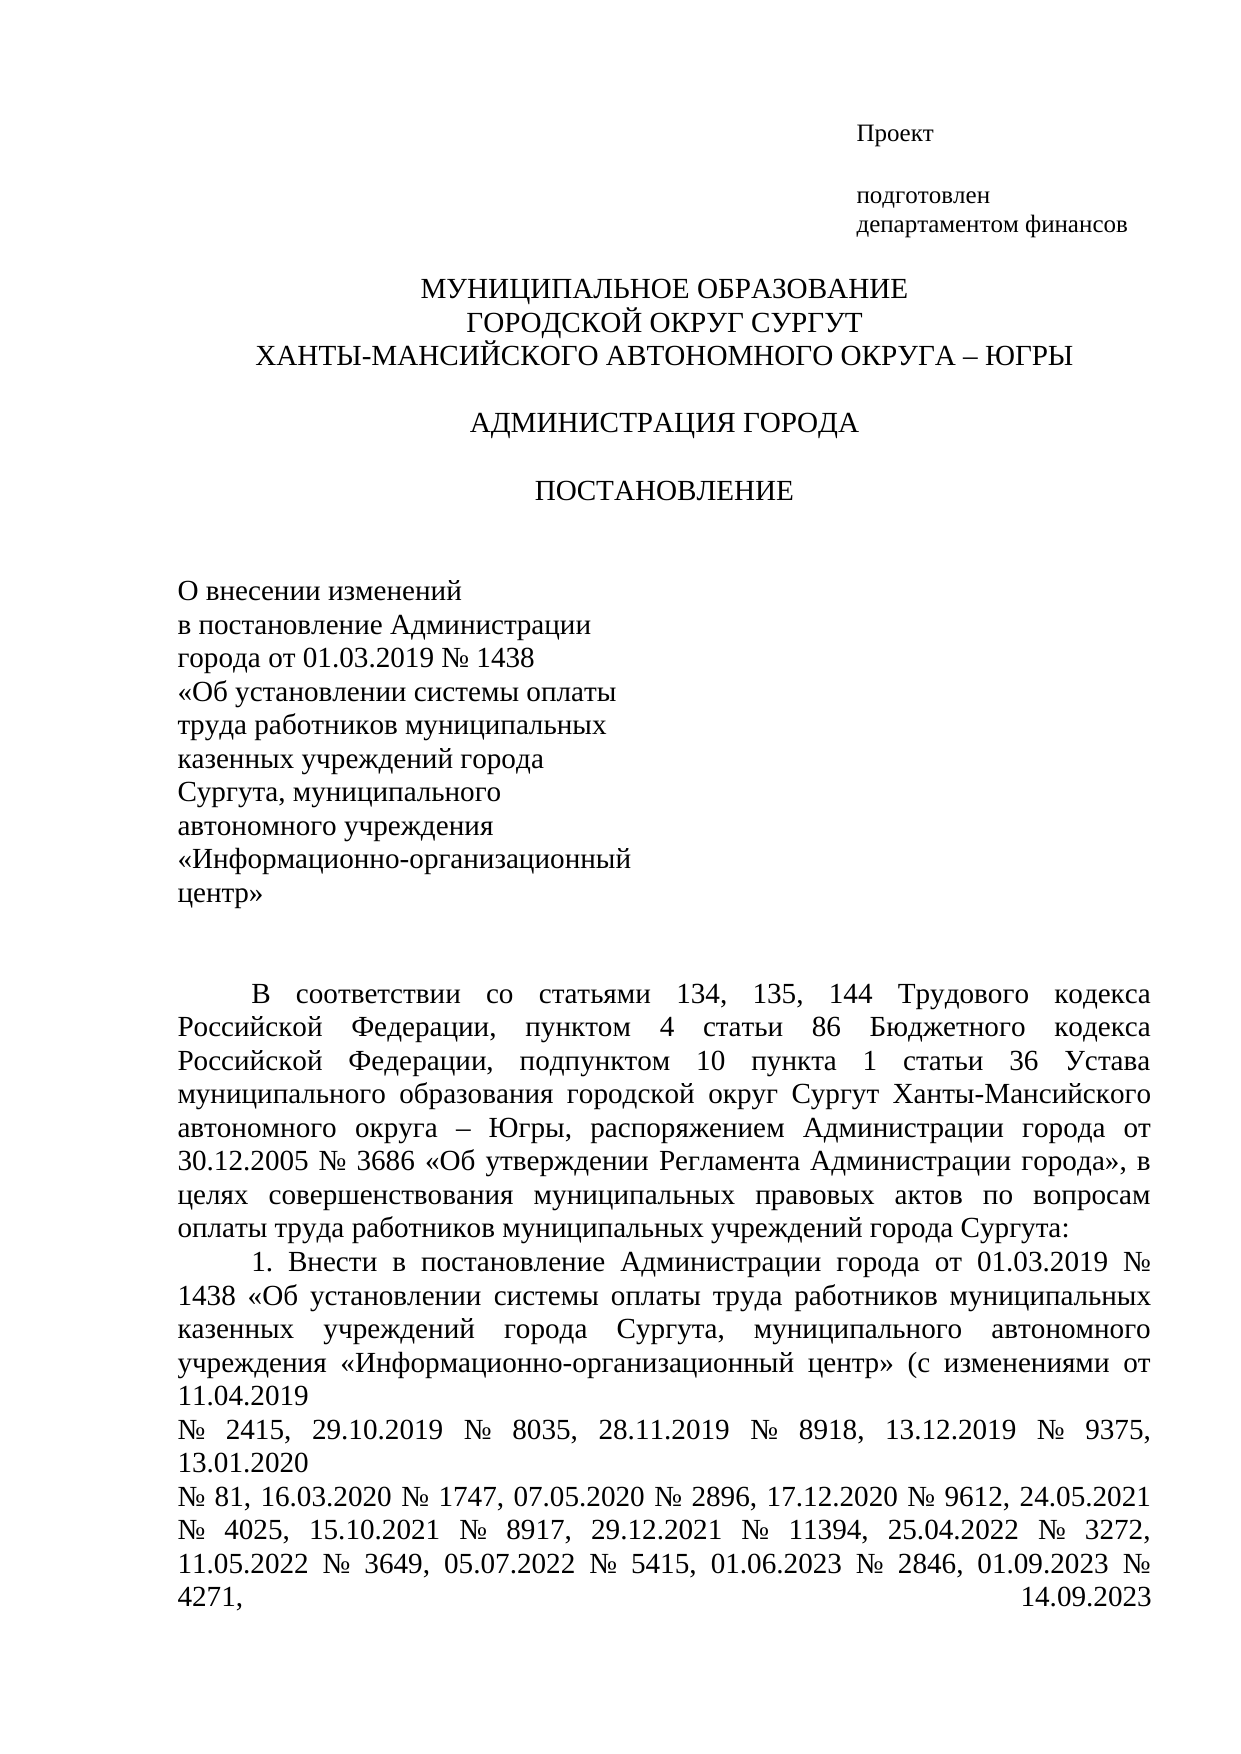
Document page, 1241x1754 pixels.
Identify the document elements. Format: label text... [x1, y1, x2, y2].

text города от 01.03.2019 № 1438 [177, 640, 620, 674]
text О внесении изменений [177, 573, 1124, 607]
text Проект [856, 118, 1152, 147]
text В соответствии со статьями 134, 135, 144 Трудового кодекса Российской Федерации, пунктом 4 статьи 86 Бюджетного кодекса Российской Федерации, подпунктом 10 пункта 1 статьи 36 Устава муниципального образования городской округ Сургут Ханты-Мансийского автономного округа – Югры, распоряжением Администрации города от 30.12.2005 № 3686 «Об утверждении Регламента Администрации города», в целях совершенствования муниципальных правовых актов по вопросам оплаты труда работников муниципальных учреждений города Сургута: [177, 976, 1152, 1244]
text «Об установлении системы оплаты труда работников муниципальных казенных учреждений города Сургута, муниципального автономного учреждения «Информационно-организационный центр» [177, 674, 635, 909]
text в постановление Администрации [177, 607, 1124, 640]
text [177, 1244, 1152, 1613]
